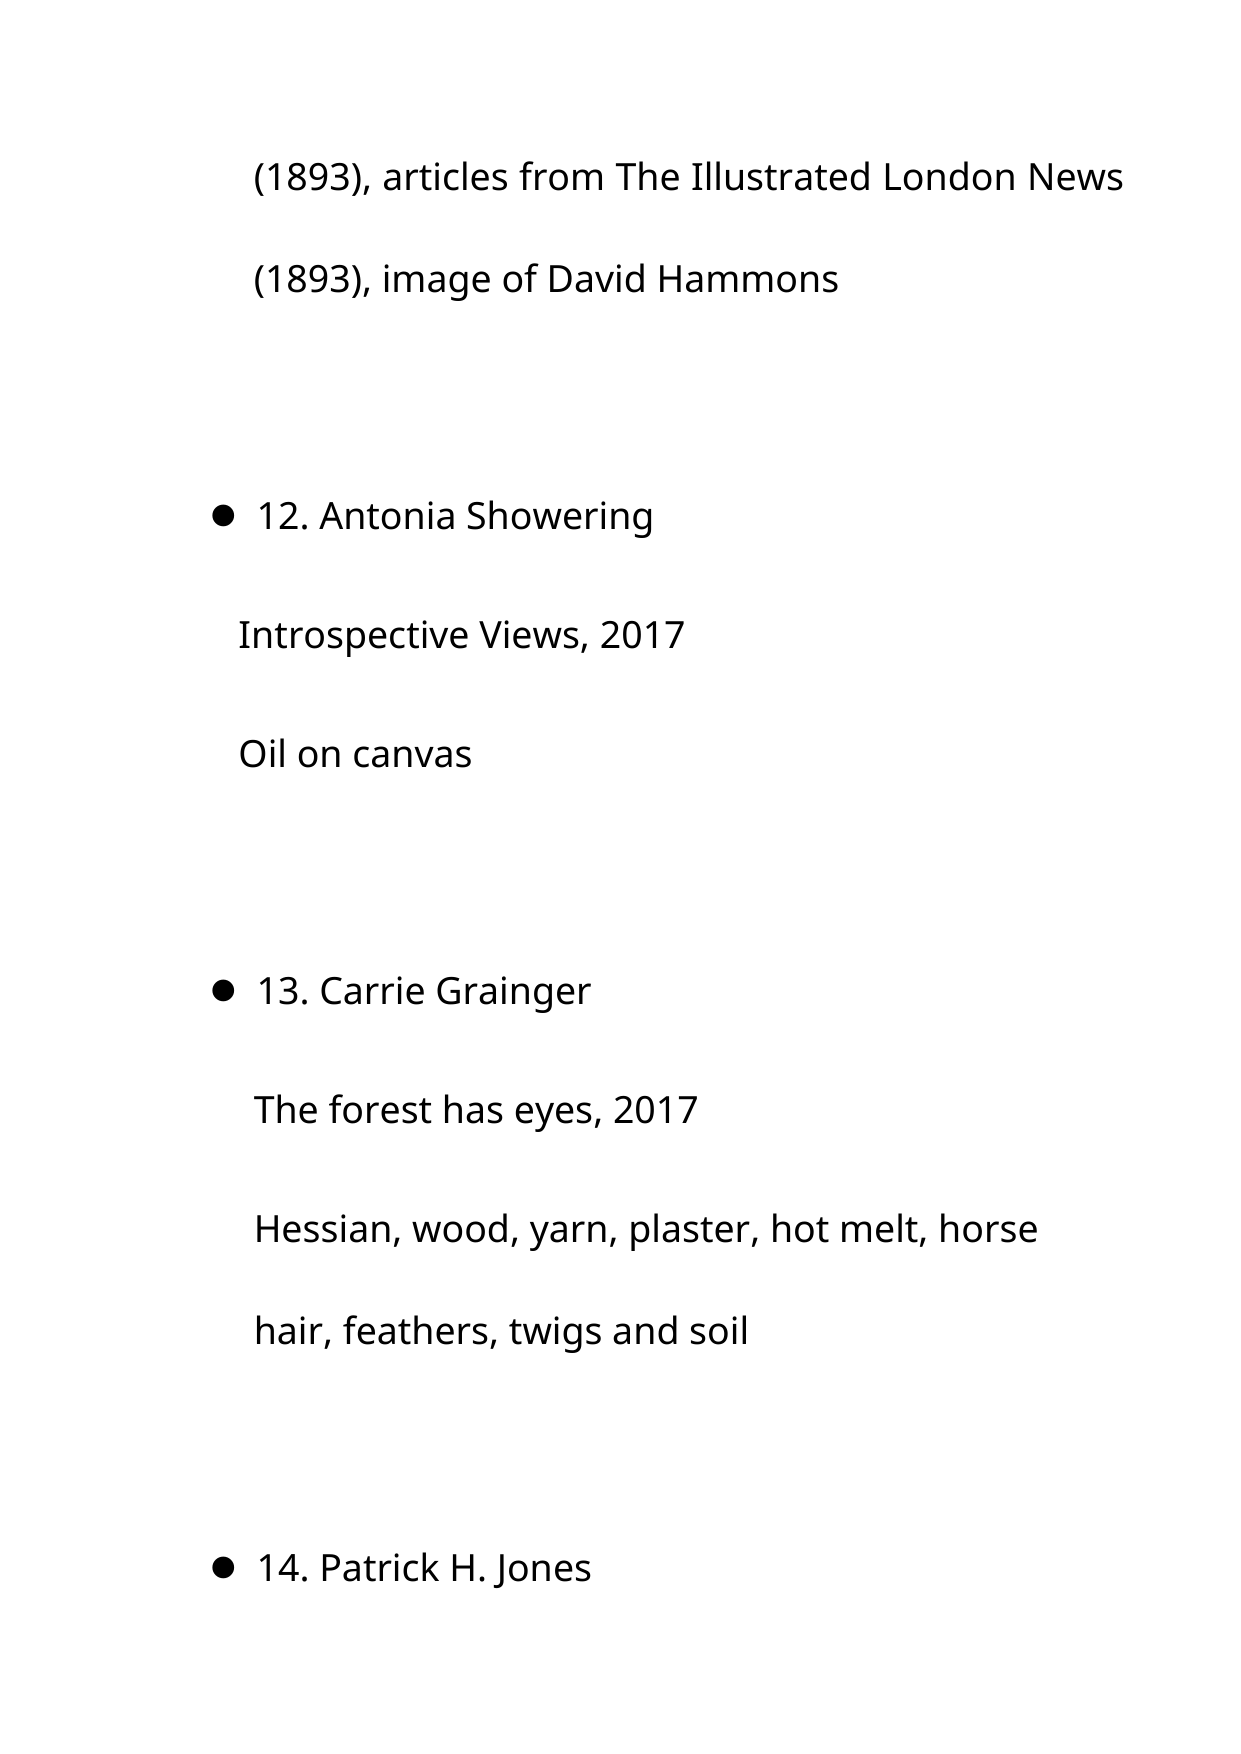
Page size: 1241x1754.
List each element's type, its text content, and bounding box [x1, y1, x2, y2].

text Hessian, wood, yarn, plaster, hot melt, horse hair, feathers, twigs and soil [253, 1202, 1124, 1355]
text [253, 150, 1124, 303]
text 13. Carrie Grainger [209, 964, 1124, 1016]
text Introspective Views, 2017 [209, 608, 1124, 659]
text 14. Patrick H. Jones [209, 1542, 1124, 1593]
text The forest has eyes, 2017 [253, 1083, 1124, 1134]
text Oil on canvas [209, 727, 1124, 778]
text 12. Antonia Showering [209, 489, 1124, 541]
